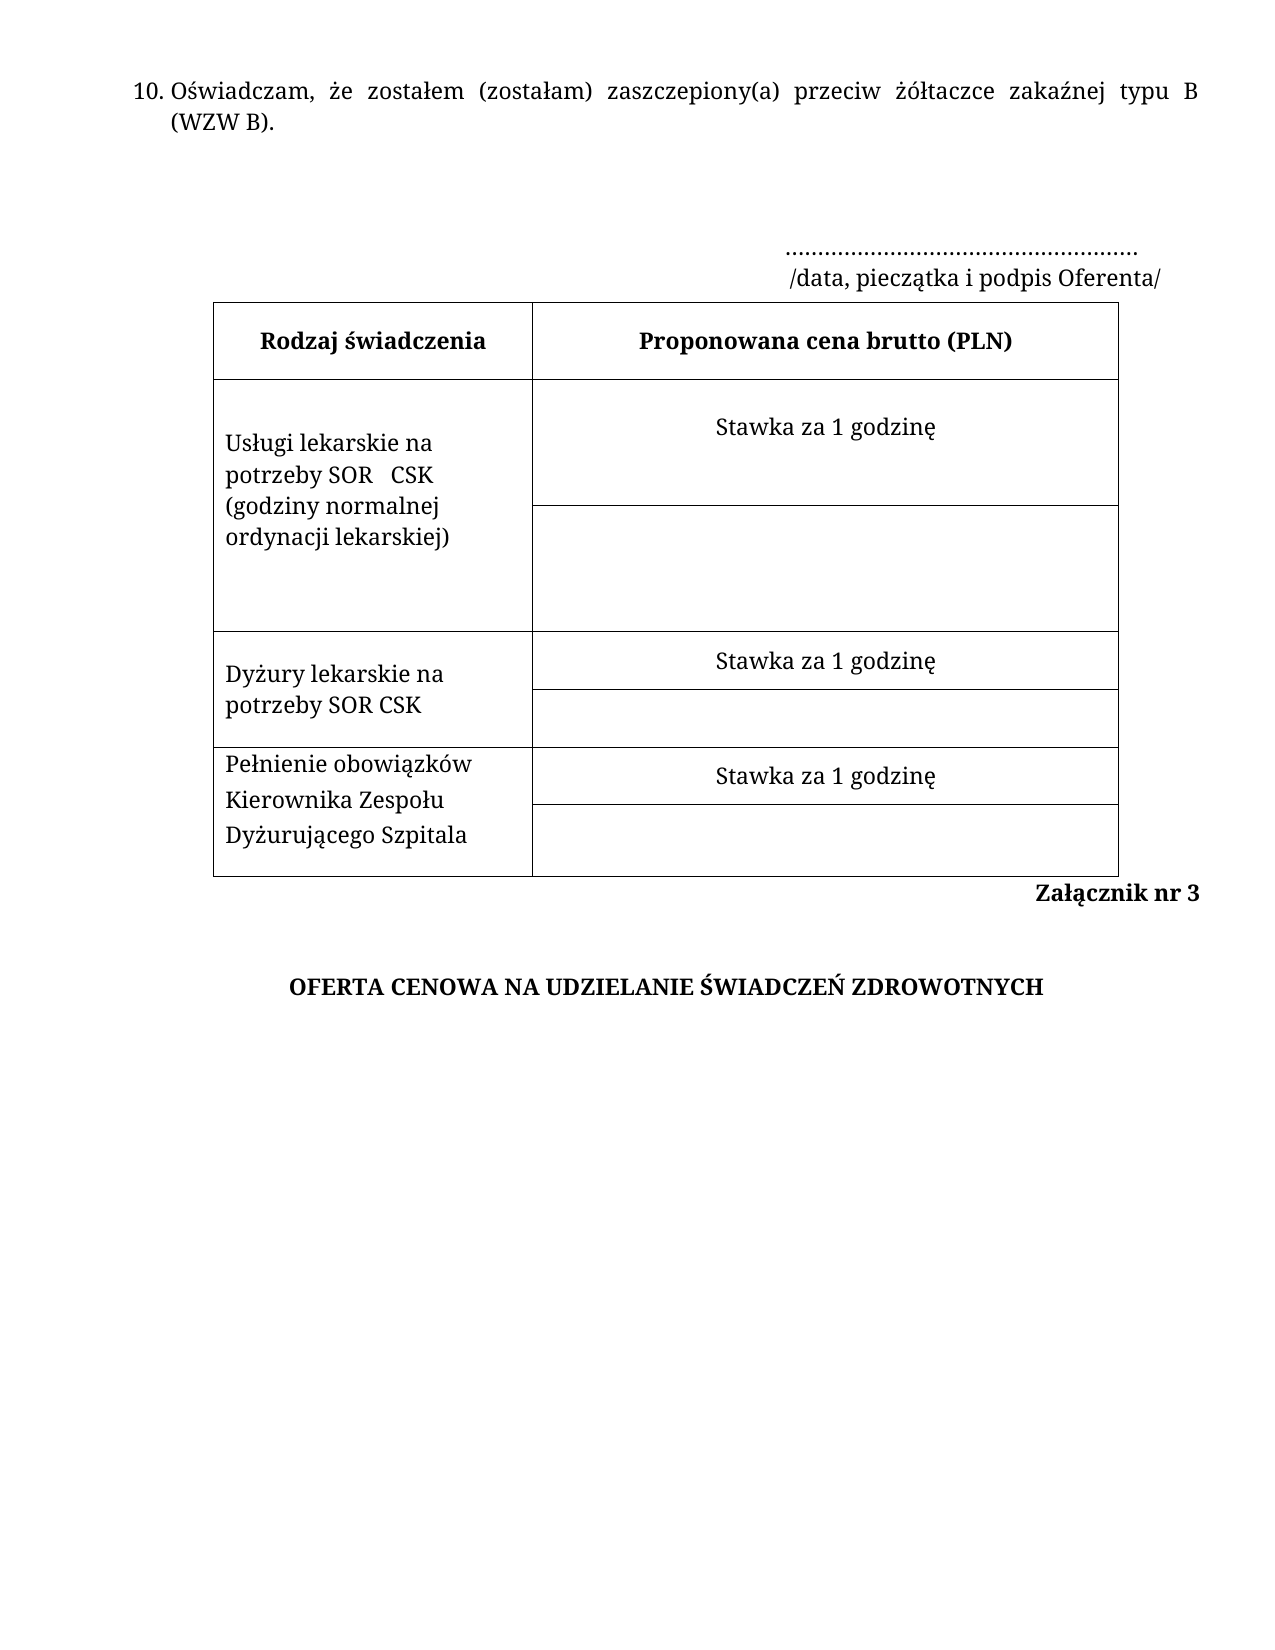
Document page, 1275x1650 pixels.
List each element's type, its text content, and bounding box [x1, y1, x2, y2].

table_cell [533, 690, 1118, 747]
text /data, pieczątka i podpis Oferenta/ [133, 262, 1200, 294]
table_cell Stawka za 1 godzinę [533, 748, 1118, 804]
table_cell Dyżury lekarskie na potrzeby SOR CSK [214, 632, 532, 747]
table_cell Stawka za 1 godzinę [533, 632, 1118, 689]
text ……………………………………………… [723, 231, 1200, 262]
table_header Rodzaj świadczenia [214, 303, 532, 379]
table_cell [533, 506, 1118, 631]
text Załącznik nr 3 [133, 481, 1200, 908]
table_header Proponowana cena brutto (PLN) [533, 303, 1118, 379]
text OFERTA CENOWA NA UDZIELANIE ŚWIADCZEŃ ZDROWOTNYCH [133, 971, 1200, 1002]
table_cell Stawka za 1 godzinę [533, 380, 1118, 505]
list Oświadczam, że zostałem (zostałam) zaszczepiony(a) przeciw żółtaczce zakaźnej typu B (WZW B). [133, 75, 1200, 137]
table_cell Usługi lekarskie na potrzeby SOR CSK (godziny normalnej ordynacji lekarskiej) [214, 380, 532, 631]
table_cell Pełnienie obowiązków Kierownika Zespołu Dyżurującego Szpitala [214, 748, 532, 876]
table_cell [533, 805, 1118, 876]
